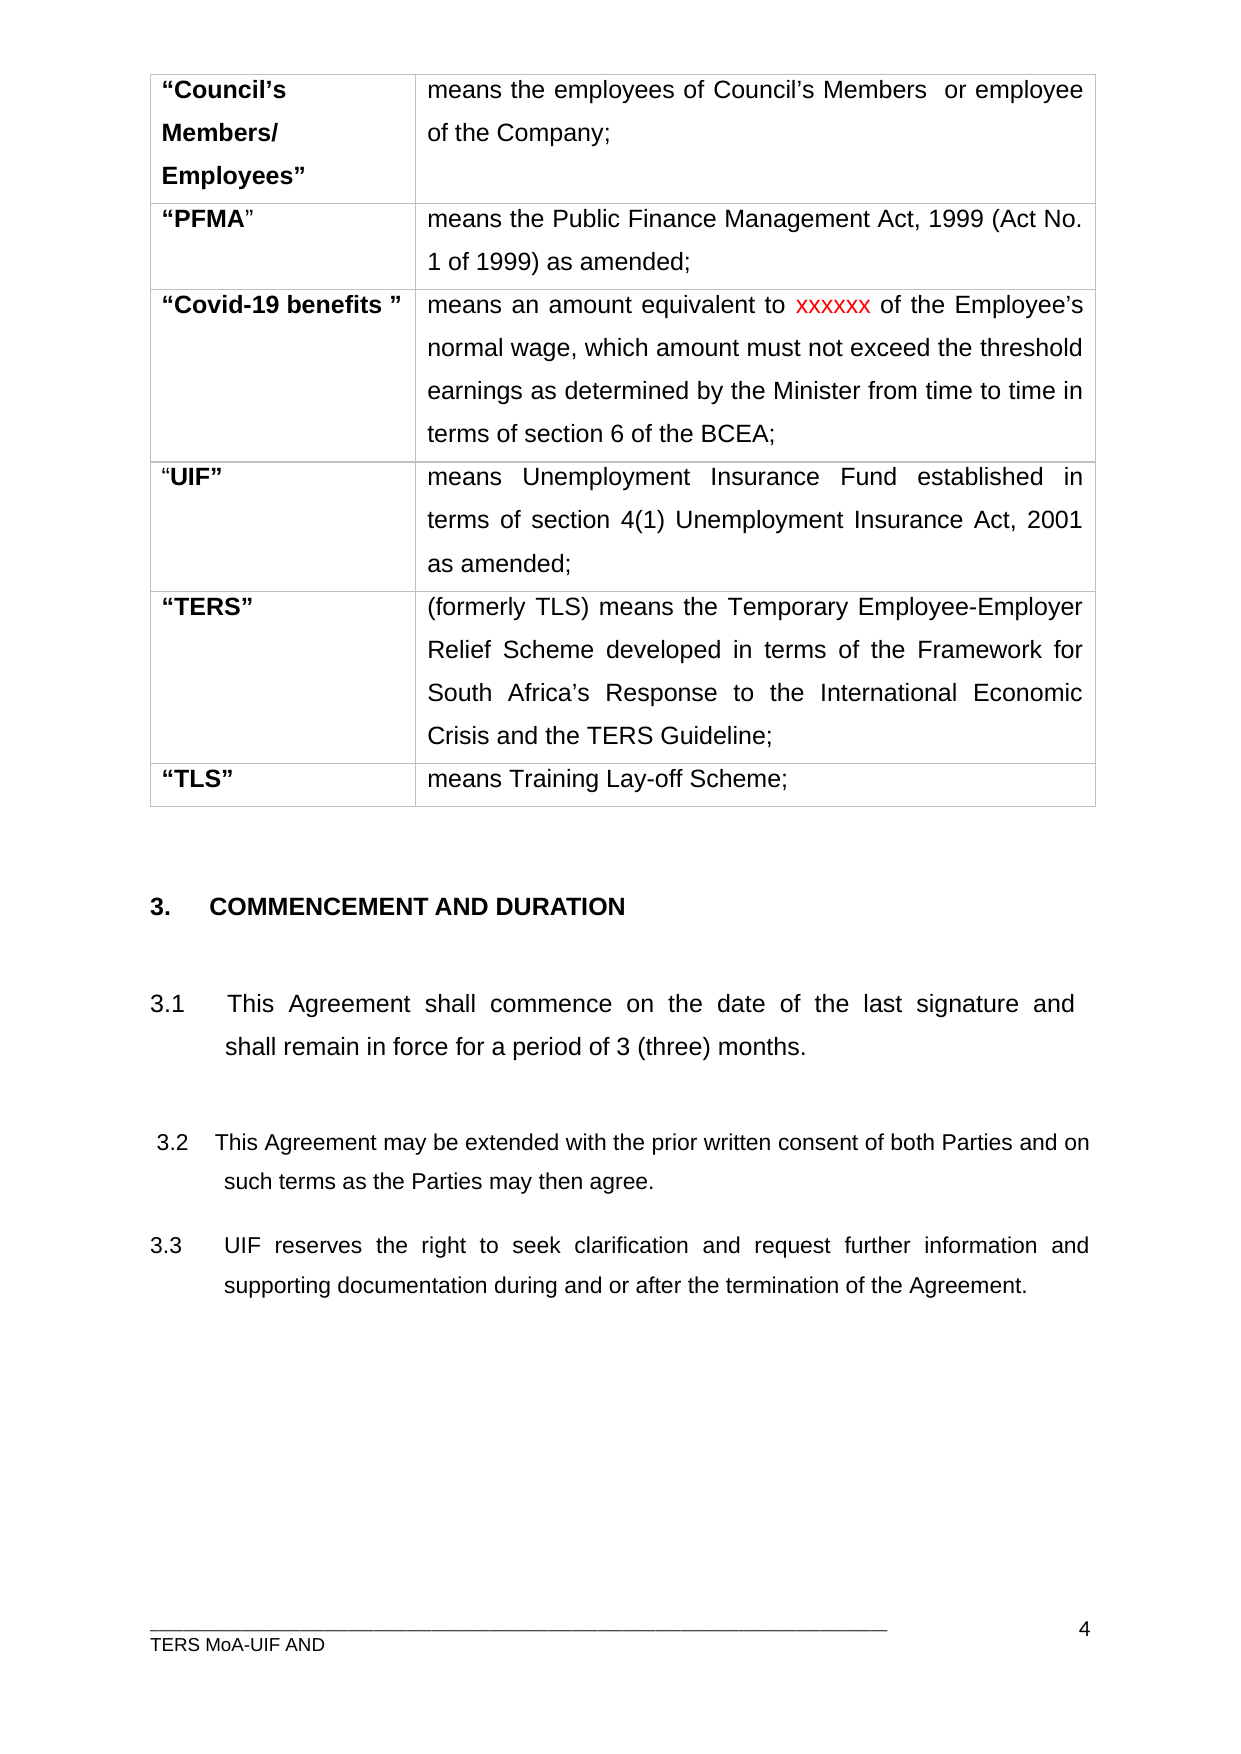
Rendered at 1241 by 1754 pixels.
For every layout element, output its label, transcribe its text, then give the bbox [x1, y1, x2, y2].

table_cell means Unemployment Insurance Fund established in terms of section 4(1) Unemployment Insurance Act, 2001 as amended; [416, 463, 1095, 591]
table_cell means Training Lay-off Scheme; [416, 764, 1095, 806]
table_cell “PFMA” [151, 204, 415, 289]
subtitle 3.1 This Agreement shall commence on the date of the last signature and shall remain in force for a period of 3 (three) months. [150, 989, 1090, 1061]
table_cell means an amount equivalent to xxxxxx of the Employee’s normal wage, which amount must not exceed the threshold earnings as determined by the Minister from time to time in terms of section 6 of the BCEA; [416, 290, 1095, 461]
table_cell “Council’s Members/ Employees” [151, 75, 415, 203]
table_cell “UIF” [151, 463, 415, 591]
text 3.3 UIF reserves the right to seek clarification and request further information and supporting documentation during and or after the termination of the Agreement. [150, 1232, 1090, 1298]
table_cell “TERS” [151, 592, 415, 763]
table_cell “Covid-19 benefits ” [151, 290, 415, 461]
table_cell “TLS” [151, 764, 415, 806]
text 3.2 This Agreement may be extended with the prior written consent of both Parties and on such terms as the Parties may then agree. [150, 1128, 1090, 1194]
subtitle COMMENCEMENT AND DURATION [150, 892, 1090, 921]
table_cell (formerly TLS) means the Temporary Employee-Employer Relief Scheme developed in terms of the Framework for South Africa’s Response to the International Economic Crisis and the TERS Guideline; [416, 592, 1095, 763]
table_cell means the Public Finance Management Act, 1999 (Act No. 1 of 1999) as amended; [416, 204, 1095, 289]
table_cell means the employees of Council’s Members or employee of the Company; [416, 75, 1095, 203]
